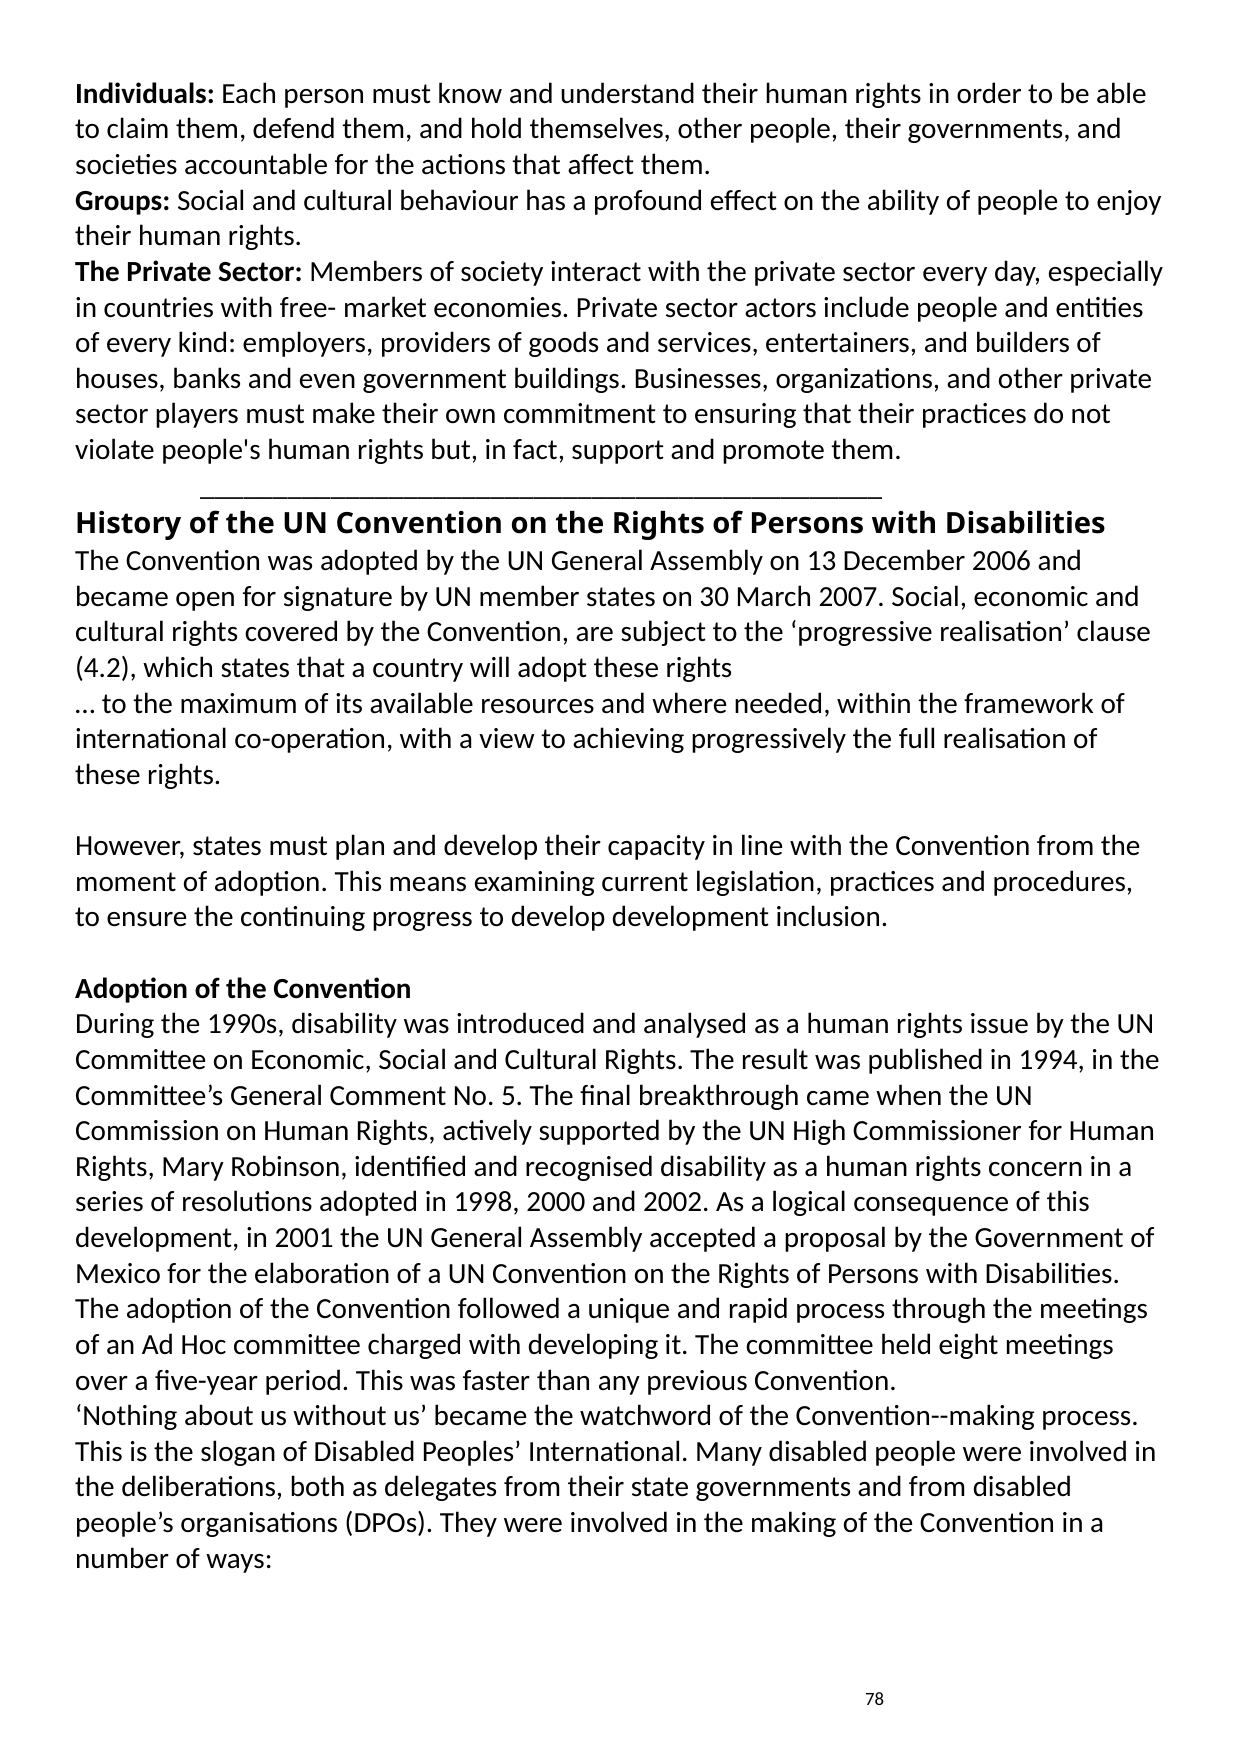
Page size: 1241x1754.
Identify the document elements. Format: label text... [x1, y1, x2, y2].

text The adoption of the Convention followed a unique and rapid process through the meetings of an Ad Hoc committee charged with developing it. The committee held eight meetings over a five-year period. This was faster than any previous Convention. [75, 1290, 1165, 1397]
text During the 1990s, disability was introduced and analysed as a human rights issue by the UN Committee on Economic, Social and Cultural Rights. The result was published in 1994, in the Committee’s General Comment No. 5. The final breakthrough came when the UN Commission on Human Rights, actively supported by the UN High Commissioner for Human Rights, Mary Robinson, identified and recognised disability as a human rights concern in a series of resolutions adopted in 1998, 2000 and 2002. As a logical consequence of this development, in 2001 the UN General Assembly accepted a proposal by the Government of Mexico for the elaboration of a UN Convention on the Rights of Persons with Disabilities. [75, 1005, 1165, 1290]
subtitle History of the UN Convention on the Rights of Persons with Disabilities [75, 502, 1165, 542]
text The Private Sector: Members of society interact with the private sector every day, especially in countries with free- market economies. Private sector actors include people and entities of every kind: employers, providers of goods and services, entertainers, and builders of houses, banks and even government buildings. Businesses, organizations, and other private sector players must make their own commitment to ensuring that their practices do not violate people's human rights but, in fact, support and promote them. [75, 253, 1165, 467]
text However, states must plan and develop their capacity in line with the Convention from the moment of adoption. This means examining current legislation, practices and procedures, to ensure the continuing progress to develop development inclusion. [75, 827, 1165, 934]
text ‘Nothing about us without us’ became the watchword of the Convention--making process. This is the slogan of Disabled Peoples’ International. Many disabled people were involved in the deliberations, both as delegates from their state governments and from disabled people’s organisations (DPOs). They were involved in the making of the Convention in a number of ways: [75, 1397, 1165, 1575]
text Individuals: Each person must know and understand their human rights in order to be able to claim them, defend them, and hold themselves, other people, their governments, and societies accountable for the actions that affect them. [75, 75, 1165, 182]
text Groups: Social and cultural behaviour has a profound effect on the ability of people to enjoy their human rights. [75, 182, 1165, 253]
text _______________________________________________ [75, 467, 1165, 502]
text … to the maximum of its available resources and where needed, within the framework of international co-operation, with a view to achieving progressively the full realisation of these rights. [75, 685, 1165, 792]
text The Convention was adopted by the UN General Assembly on 13 December 2006 and became open for signature by UN member states on 30 March 2007. Social, economic and cultural rights covered by the Convention, are subject to the ‘progressive realisation’ clause (4.2), which states that a country will adopt these rights [75, 542, 1165, 685]
text Adoption of the Convention [75, 970, 1165, 1005]
